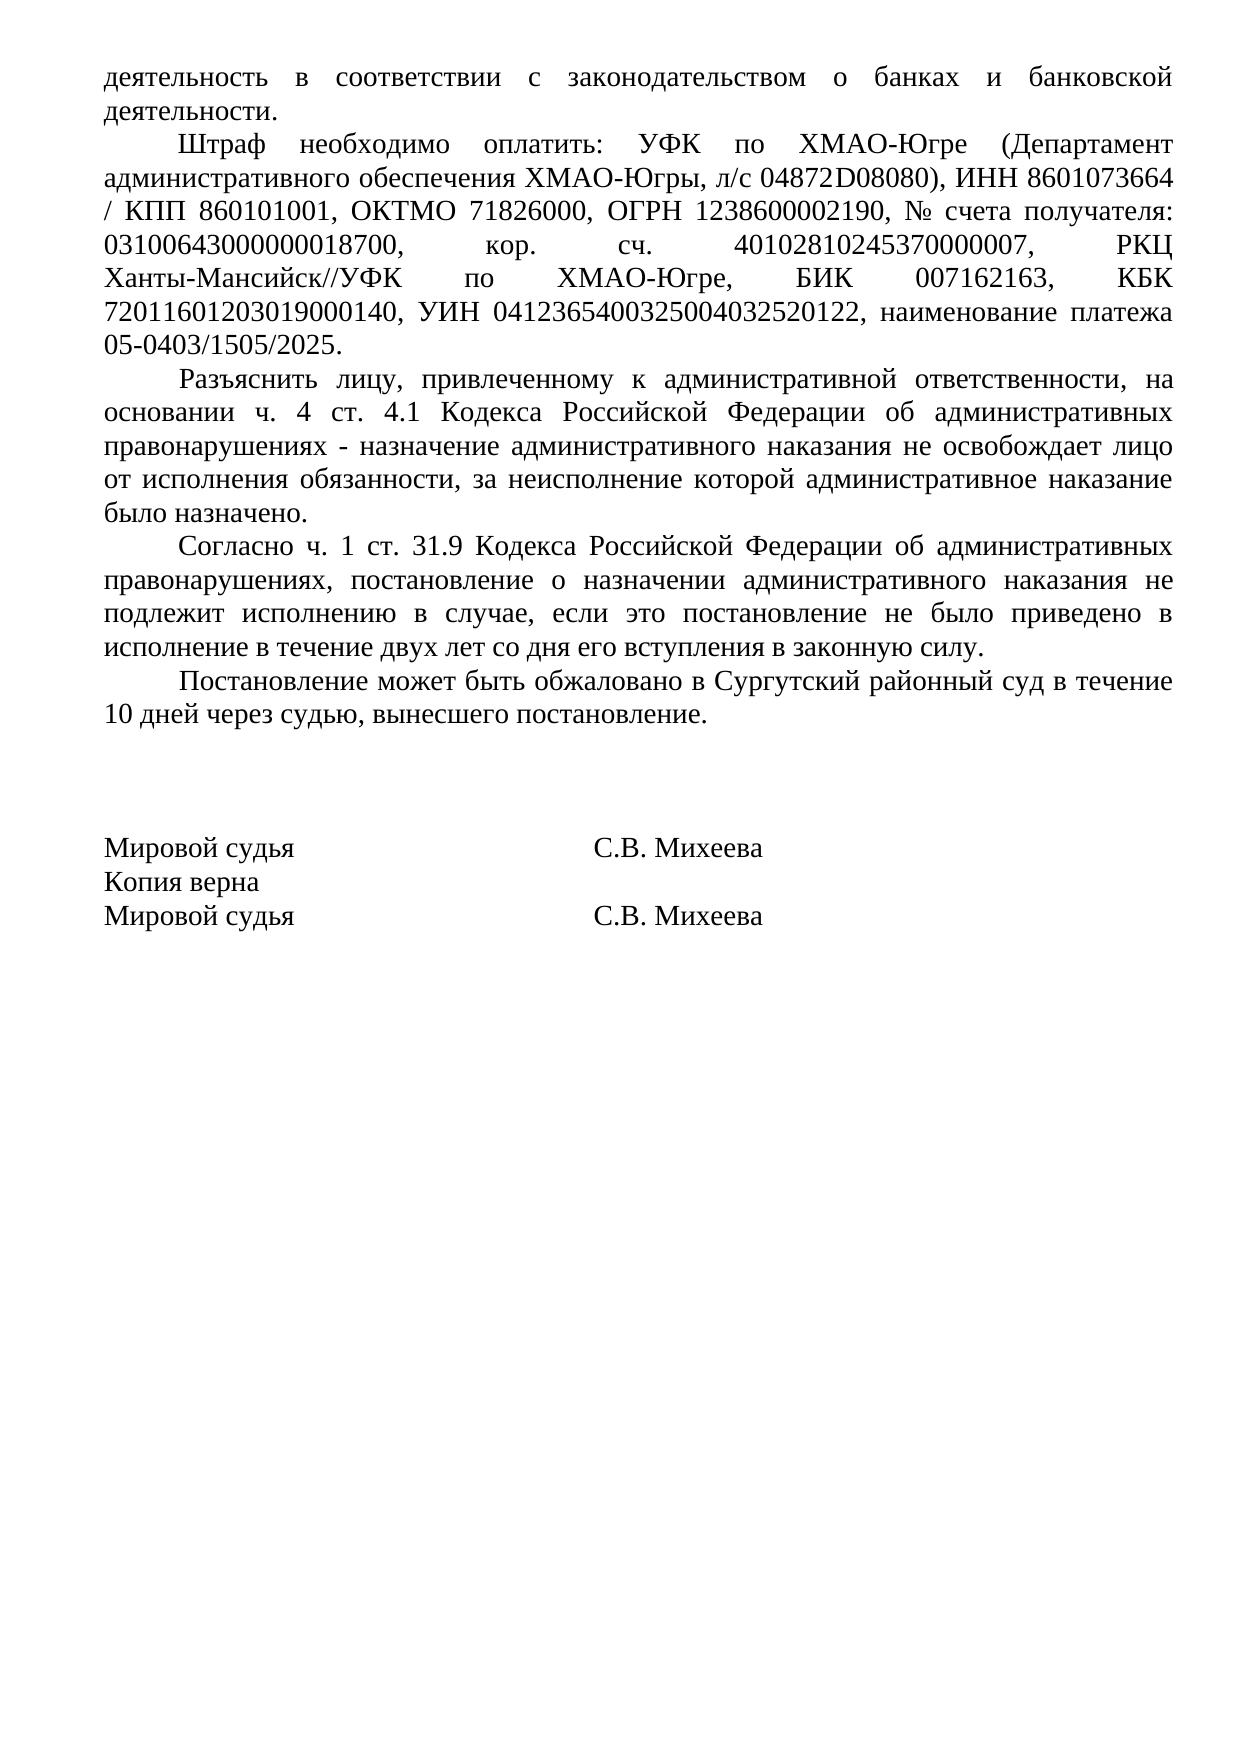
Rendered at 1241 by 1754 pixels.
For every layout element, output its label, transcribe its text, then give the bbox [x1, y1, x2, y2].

text Разъяснить лицу, привлеченному к административной ответственности, на основании ч. 4 ст. 4.1 Кодекса Российской Федерации об административных правонарушениях - назначение административного наказания не освобождает лицо от исполнения обязанности, за неисполнение которой административное наказание было назначено. [103, 361, 1174, 529]
text Согласно ч. 1 ст. 31.9 Кодекса Российской Федерации об административных правонарушениях, постановление о назначении административного наказания не подлежит исполнению в случае, если это постановление не было приведено в исполнение в течение двух лет со дня его вступления в законную силу. [103, 529, 1174, 663]
text Мировой судья С.В. Михеева [103, 831, 1174, 864]
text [103, 59, 1174, 126]
text Штраф необходимо оплатить: УФК по ХМАО-Югре (Департамент административного обеспечения ХМАО-Югры, л/с 04872D08080), ИНН 8601073664 / КПП 860101001, ОКТМО 71826000, ОГРН 1238600002190, № счета получателя: 03100643000000018700, кор. сч. 40102810245370000007, РКЦ Ханты-Мансийск//УФК по ХМАО-Югре, БИК 007162163, КБК 72011601203019000140, УИН 0412365400325004032520122, наименование платежа 05-0403/1505/2025. [103, 126, 1174, 361]
text Мировой судья С.В. Михеева [103, 898, 1174, 931]
text Копия верна [103, 864, 1174, 898]
text Постановление может быть обжаловано в Сургутский районный суд в течение 10 дней через судью, вынесшего постановление. [103, 663, 1174, 730]
